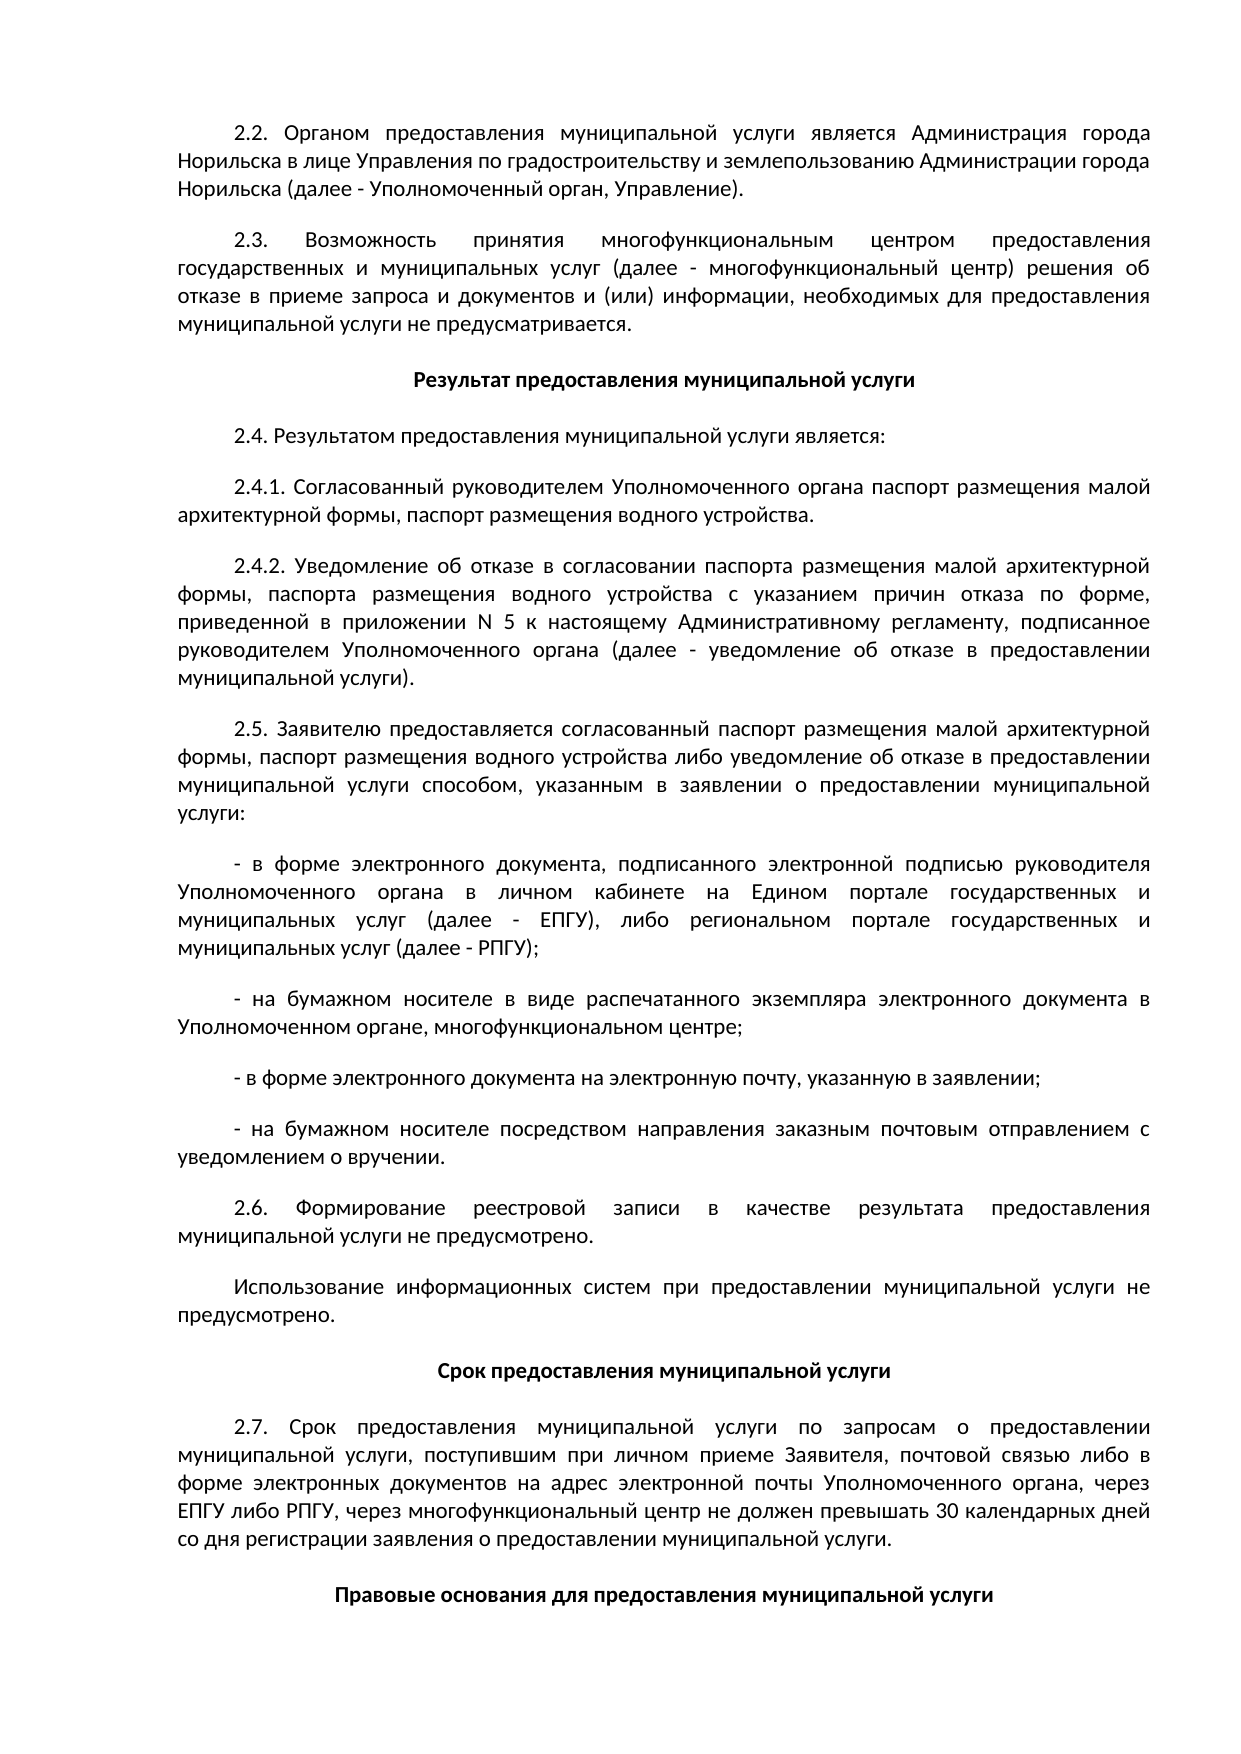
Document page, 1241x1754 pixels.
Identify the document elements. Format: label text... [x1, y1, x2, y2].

text 2.4.1. Согласованный руководителем Уполномоченного органа паспорт размещения малой архитектурной формы, паспорт размещения водного устройства. [177, 472, 1152, 528]
text - на бумажном носителе посредством направления заказным почтовым отправлением с уведомлением о вручении. [177, 1114, 1152, 1170]
title Результат предоставления муниципальной услуги [177, 365, 1152, 393]
text - в форме электронного документа на электронную почту, указанную в заявлении; [177, 1063, 1152, 1091]
text - на бумажном носителе в виде распечатанного экземпляра электронного документа в Уполномоченном органе, многофункциональном центре; [177, 984, 1152, 1040]
text 2.2. Органом предоставления муниципальной услуги является Администрация города Норильска в лице Управления по градостроительству и землепользованию Администрации города Норильска (далее - Уполномоченный орган, Управление). [177, 118, 1152, 202]
text 2.4. Результатом предоставления муниципальной услуги является: [177, 421, 1152, 449]
text - в форме электронного документа, подписанного электронной подписью руководителя Уполномоченного органа в личном кабинете на Едином портале государственных и муниципальных услуг (далее - ЕПГУ), либо региональном портале государственных и муниципальных услуг (далее - РПГУ); [177, 849, 1152, 961]
text 2.6. Формирование реестровой записи в качестве результата предоставления муниципальной услуги не предусмотрено. [177, 1193, 1152, 1249]
text Использование информационных систем при предоставлении муниципальной услуги не предусмотрено. [177, 1272, 1152, 1328]
text 2.7. Срок предоставления муниципальной услуги по запросам о предоставлении муниципальной услуги, поступившим при личном приеме Заявителя, почтовой связью либо в форме электронных документов на адрес электронной почты Уполномоченного органа, через ЕПГУ либо РПГУ, через многофункциональный центр не должен превышать 30 календарных дней со дня регистрации заявления о предоставлении муниципальной услуги. [177, 1412, 1152, 1552]
text 2.3. Возможность принятия многофункциональным центром предоставления государственных и муниципальных услуг (далее - многофункциональный центр) решения об отказе в приеме запроса и документов и (или) информации, необходимых для предоставления муниципальной услуги не предусматривается. [177, 225, 1152, 337]
title Правовые основания для предоставления муниципальной услуги [177, 1580, 1152, 1608]
text 2.4.2. Уведомление об отказе в согласовании паспорта размещения малой архитектурной формы, паспорта размещения водного устройства с указанием причин отказа по форме, приведенной в приложении N 5 к настоящему Административному регламенту, подписанное руководителем Уполномоченного органа (далее - уведомление об отказе в предоставлении муниципальной услуги). [177, 551, 1152, 691]
text 2.5. Заявителю предоставляется согласованный паспорт размещения малой архитектурной формы, паспорт размещения водного устройства либо уведомление об отказе в предоставлении муниципальной услуги способом, указанным в заявлении о предоставлении муниципальной услуги: [177, 714, 1152, 826]
title Срок предоставления муниципальной услуги [177, 1356, 1152, 1384]
